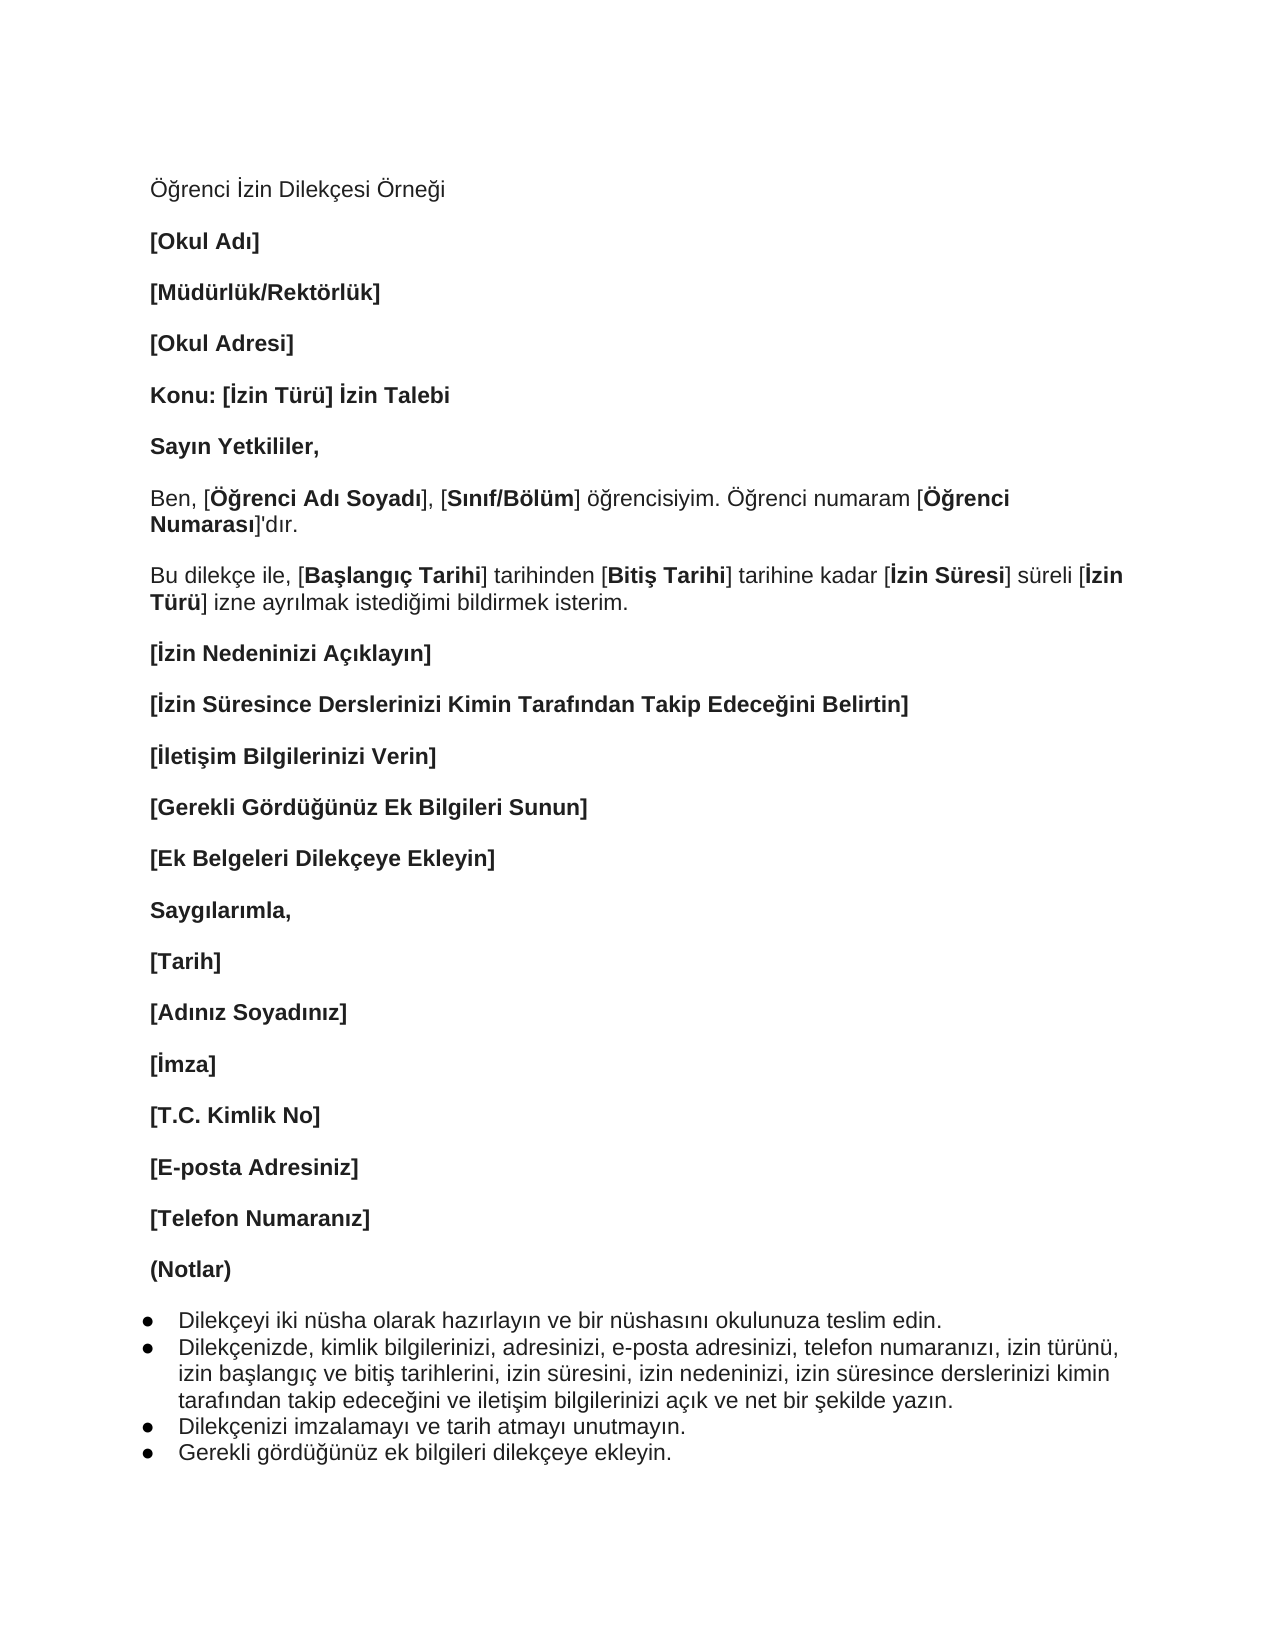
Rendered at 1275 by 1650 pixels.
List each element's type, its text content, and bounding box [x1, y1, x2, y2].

text [Gerekli Gördüğünüz Ek Bilgileri Sunun] [150, 794, 1125, 820]
text Konu: [İzin Türü] İzin Talebi [150, 382, 1125, 408]
text [T.C. Kimlik No] [150, 1102, 1125, 1128]
text [Adınız Soyadınız] [150, 999, 1125, 1026]
text Sayın Yetkililer, [150, 433, 1125, 459]
text Ben, [Öğrenci Adı Soyadı], [Sınıf/Bölüm] öğrencisiyim. Öğrenci numaram [Öğrenci Numarası]'dır. [150, 484, 1125, 537]
list Dilekçeyi iki nüsha olarak hazırlayın ve bir nüshasını okulunuza teslim edin. [141, 1307, 1125, 1334]
list Gerekli gördüğünüz ek bilgileri dilekçeye ekleyin. [141, 1439, 1125, 1466]
text [İletişim Bilgilerinizi Verin] [150, 743, 1125, 769]
text [Tarih] [150, 948, 1125, 974]
text [E-posta Adresiniz] [150, 1153, 1125, 1180]
text [Okul Adresi] [150, 330, 1125, 357]
text [Telefon Numaranız] [150, 1205, 1125, 1231]
text Öğrenci İzin Dilekçesi Örneği [150, 176, 1125, 203]
text [İmza] [150, 1051, 1125, 1077]
text [İzin Süresince Derslerinizi Kimin Tarafından Takip Edeceğini Belirtin] [150, 691, 1125, 718]
text Bu dilekçe ile, [Başlangıç Tarihi] tarihinden [Bitiş Tarihi] tarihine kadar [İzin Süresi] süreli [İzin Türü] izne ayrılmak istediğimi bildirmek isterim. [150, 562, 1125, 615]
list Dilekçenizde, kimlik bilgilerinizi, adresinizi, e-posta adresinizi, telefon numaranızı, izin türünü, izin başlangıç ve bitiş tarihlerini, izin süresini, izin nedeninizi, izin süresince derslerinizi kimin tarafından takip edeceğini ve iletişim bilgilerinizi açık ve net bir şekilde yazın. [141, 1334, 1125, 1413]
text [Okul Adı] [150, 228, 1125, 254]
text [Müdürlük/Rektörlük] [150, 279, 1125, 305]
text [İzin Nedeninizi Açıklayın] [150, 640, 1125, 666]
text [Ek Belgeleri Dilekçeye Ekleyin] [150, 845, 1125, 872]
list Dilekçenizi imzalamayı ve tarih atmayı unutmayın. [141, 1413, 1125, 1439]
text Saygılarımla, [150, 897, 1125, 923]
text (Notlar) [150, 1256, 1125, 1282]
